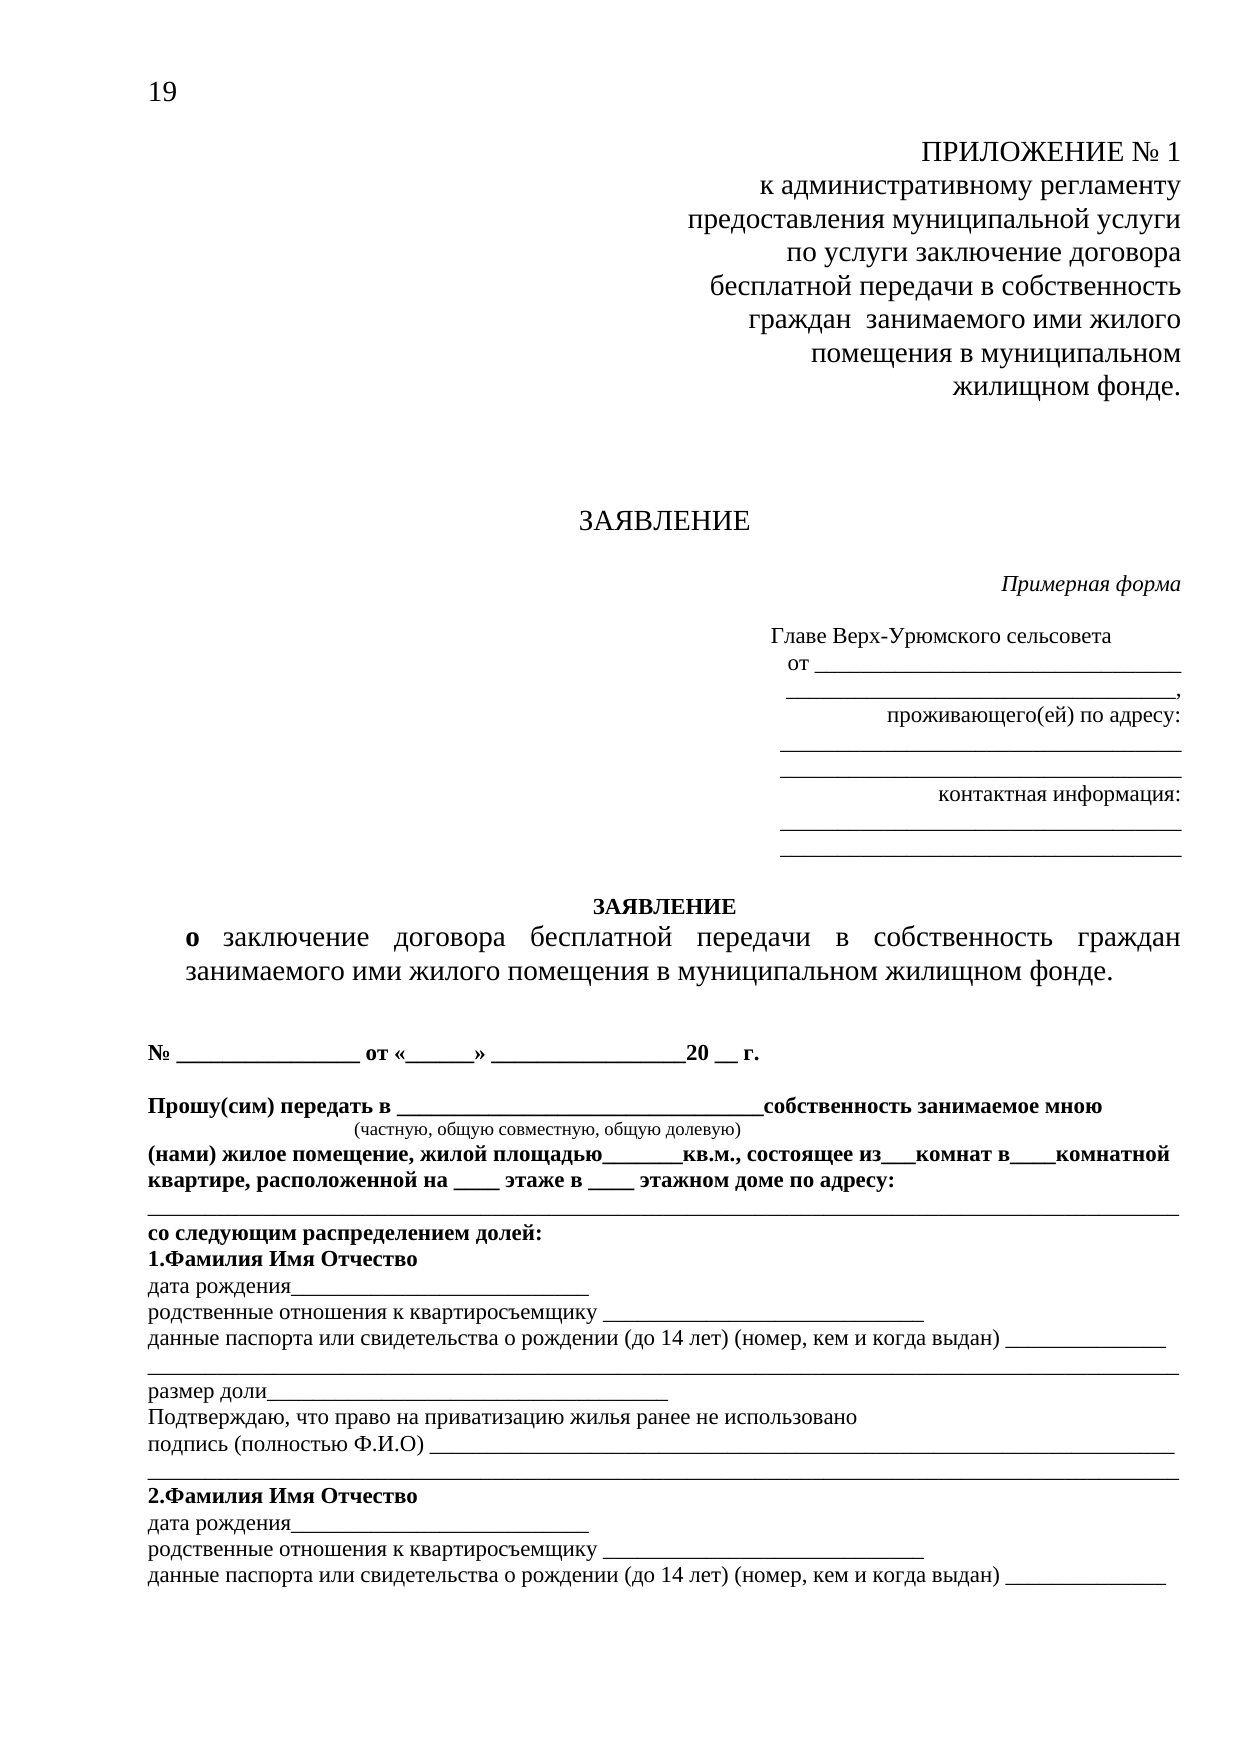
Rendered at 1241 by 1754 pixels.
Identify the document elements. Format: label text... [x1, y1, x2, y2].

text Примерная форма [148, 570, 1181, 596]
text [148, 1535, 1181, 1588]
text предоставления муниципальной услуги [148, 201, 1181, 234]
text 1.Фамилия Имя Отчество [148, 1245, 1181, 1272]
text __________________________________________________________________________________________ [148, 1193, 1181, 1219]
text со следующим распределением долей: [148, 1219, 1181, 1245]
text __________________________________, [148, 675, 1181, 701]
text дата рождения__________________________ [148, 1272, 1181, 1298]
text ___________________________________ [148, 754, 1181, 781]
text ЗАЯВЛЕНИЕ [148, 893, 1181, 919]
text (нами) жилое помещение, жилой площадью_______кв.м., состоящее из___комнат в____комнатной квартире, расположенной на ____ этаже в ____ этажном доме по адресу: [148, 1140, 1181, 1193]
text граждан занимаемого ими жилого [185, 301, 1181, 335]
text ___________________________________ [148, 833, 1181, 859]
text от ________________________________ [148, 649, 1181, 675]
text ___________________________________ [148, 728, 1181, 754]
text ПРИЛОЖЕНИЕ № 1 [223, 134, 1181, 167]
text ЗАЯВЛЕНИЕ [148, 503, 1181, 536]
text жилищном фонде. [185, 368, 1181, 402]
text (частную, общую совместную, общую долевую) [148, 1118, 1181, 1140]
text дата рождения__________________________ [148, 1509, 1181, 1535]
text 2.Фамилия Имя Отчество [148, 1482, 1181, 1509]
text к административному регламенту [148, 167, 1181, 201]
text проживающего(ей) по адресу: [148, 701, 1181, 728]
text контактная информация: [148, 781, 1181, 807]
text ___________________________________ [148, 807, 1181, 833]
text __________________________________________________________________________________________ [148, 1456, 1181, 1482]
text Прошу(сим) передать в ________________________________собственность занимаемое мною [148, 1092, 1181, 1118]
text помещения в муниципальном [185, 335, 1181, 368]
text по услуги заключение договора [185, 234, 1181, 268]
text Главе Верх-Урюмского сельсовета [148, 622, 1181, 649]
text о заключение договора бесплатной передачи в собственность граждан занимаемого ими жилого помещения в муниципальном жилищном фонде. [185, 919, 1181, 987]
text бесплатной передачи в собственность [185, 268, 1181, 301]
text № ________________ от «______» _________________20 __ г. [148, 1039, 1181, 1066]
